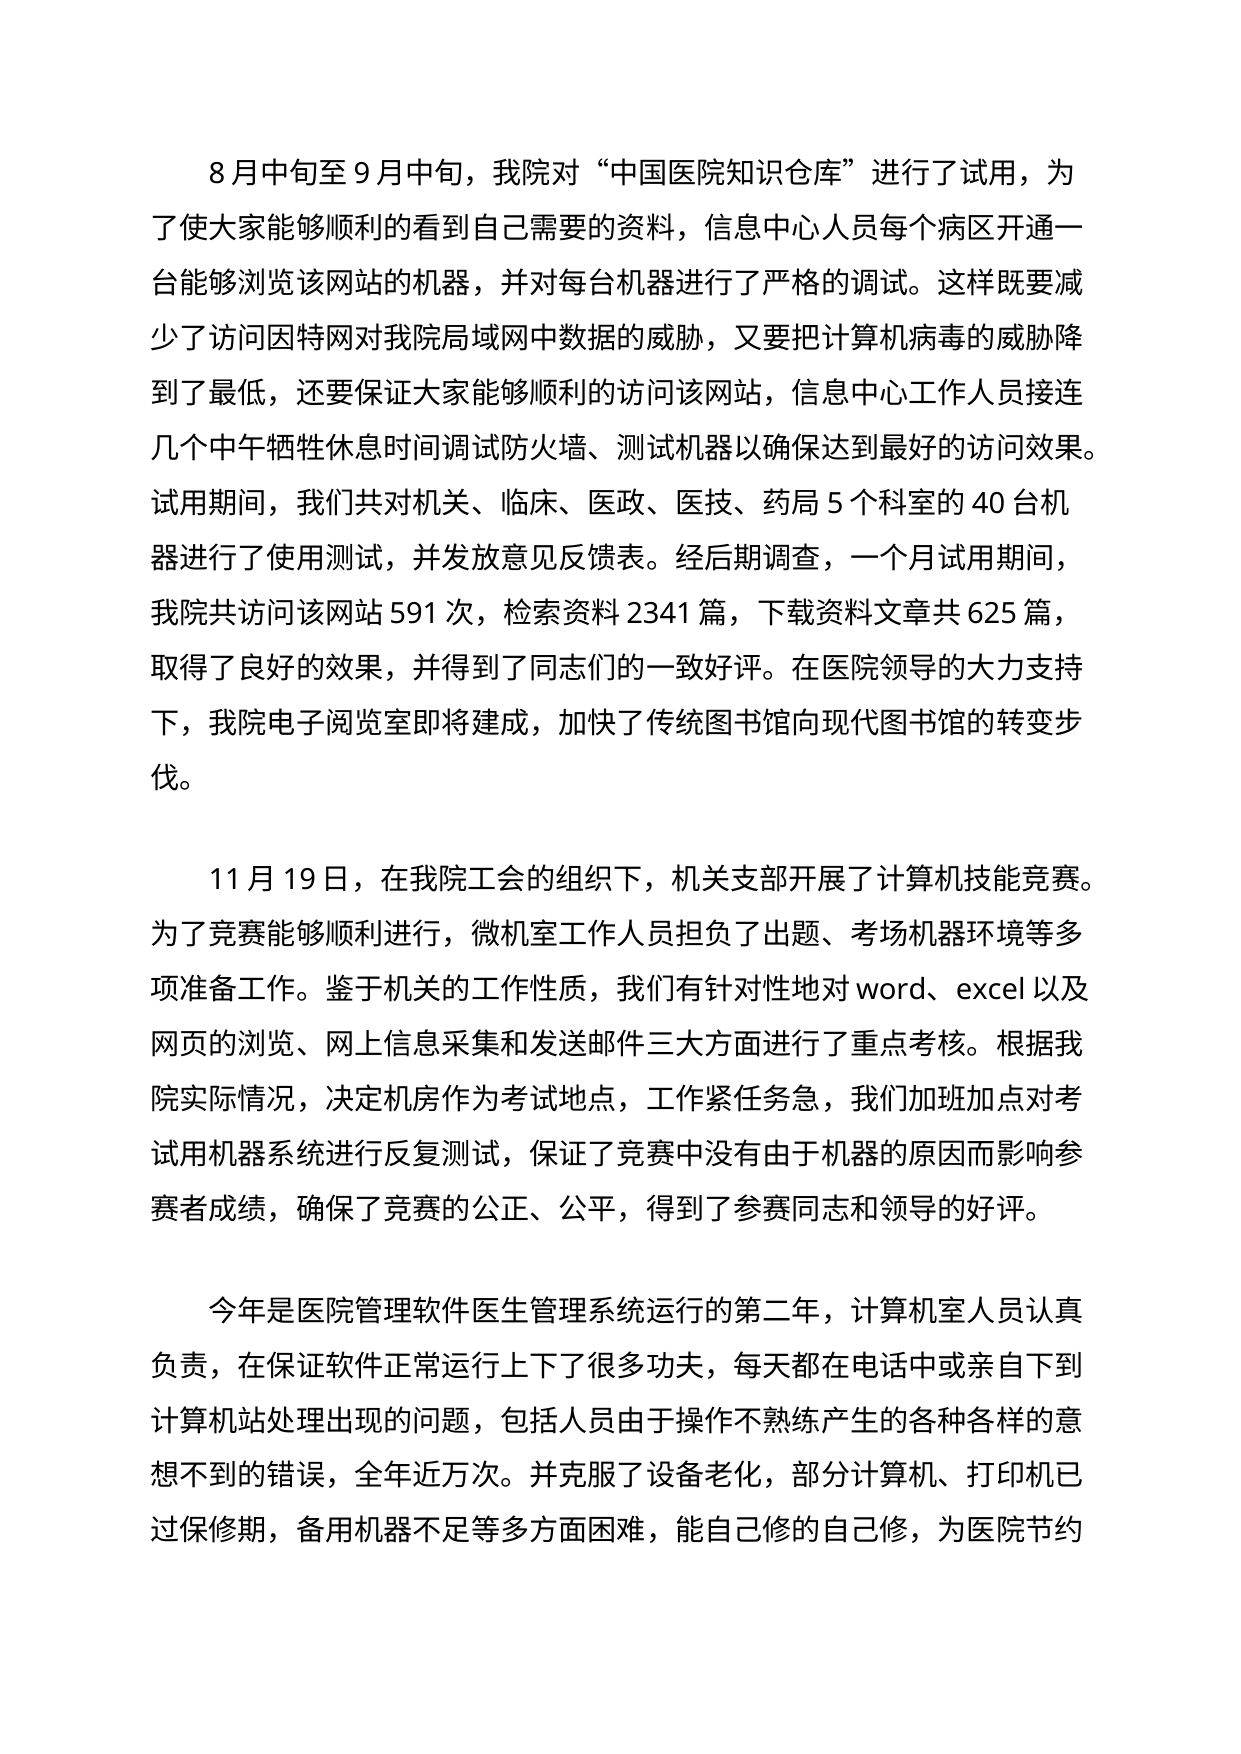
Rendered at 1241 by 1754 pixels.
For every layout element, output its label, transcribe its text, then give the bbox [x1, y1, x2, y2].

text 11月19日，在我院工会的组织下，机关支部开展了计算机技能竞赛。为了竞赛能够顺利进行，微机室工作人员担负了出题、考场机器环境等多项准备工作。鉴于机关的工作性质，我们有针对性地对word、excel以及网页的浏览、网上信息采集和发送邮件三大方面进行了重点考核。根据我院实际情况，决定机房作为考试地点，工作紧任务急，我们加班加点对考试用机器系统进行反复测试，保证了竞赛中没有由于机器的原因而影响参赛者成绩，确保了竞赛的公正、公平，得到了参赛同志和领导的好评。 [150, 856, 1090, 1228]
text 8月中旬至9月中旬，我院对“中国医院知识仓库”进行了试用，为了使大家能够顺利的看到自己需要的资料，信息中心人员每个病区开通一台能够浏览该网站的机器，并对每台机器进行了严格的调试。这样既要减少了访问因特网对我院局域网中数据的威胁，又要把计算机病毒的威胁降到了最低，还要保证大家能够顺利的访问该网站，信息中心工作人员接连几个中午牺牲休息时间调试防火墙、测试机器以确保达到最好的访问效果。试用期间，我们共对机关、临床、医政、医技、药局5个科室的40台机器进行了使用测试，并发放意见反馈表。经后期调查，一个月试用期间，我院共访问该网站591次，检索资料2341篇，下载资料文章共625篇，取得了良好的效果，并得到了同志们的一致好评。在医院领导的大力支持下，我院电子阅览室即将建成，加快了传统图书馆向现代图书馆的转变步伐。 [150, 150, 1090, 796]
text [150, 1287, 1090, 1549]
